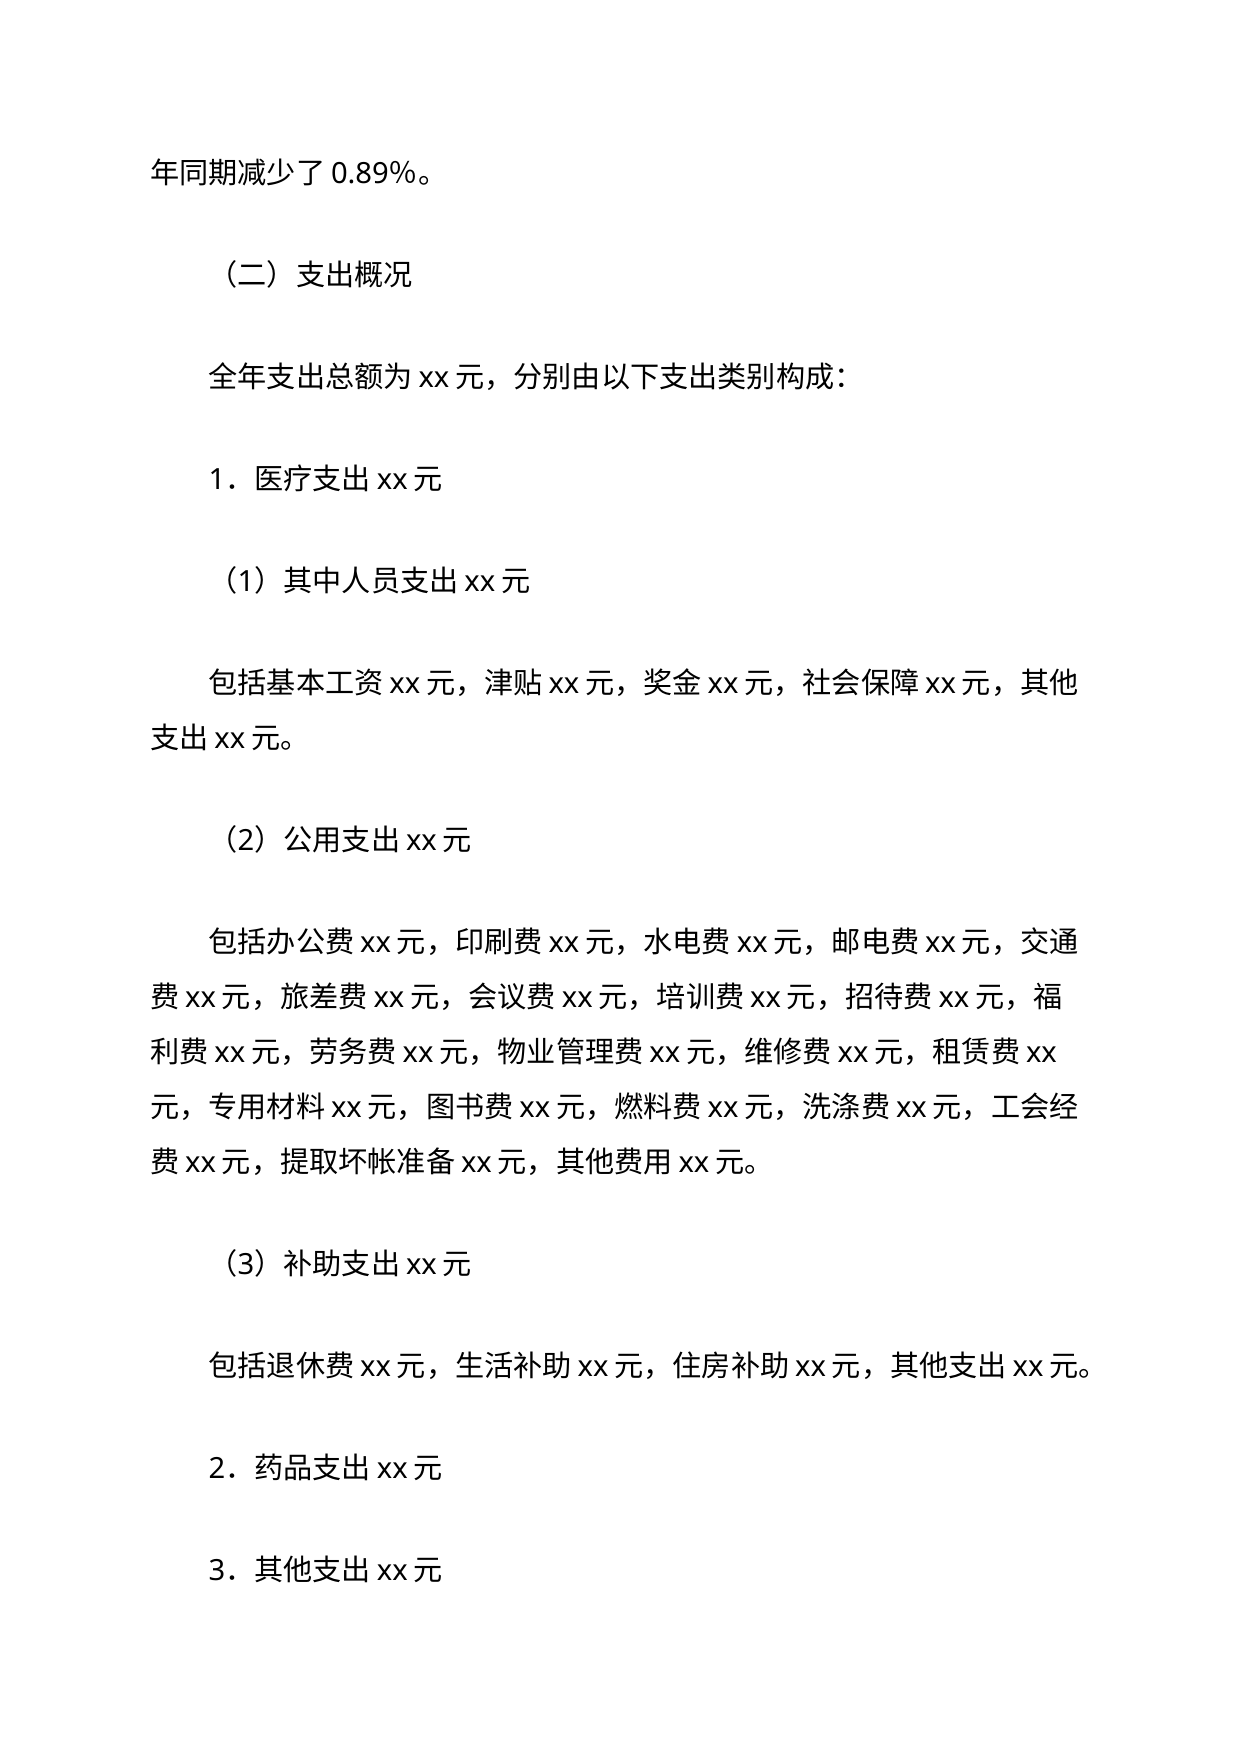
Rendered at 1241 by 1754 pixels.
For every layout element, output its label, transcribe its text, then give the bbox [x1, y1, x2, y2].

text 1．医疗支出xx元 [150, 456, 1090, 498]
text 3．其他支出xx元 [150, 1547, 1090, 1589]
text 包括办公费xx元，印刷费xx元，水电费xx元，邮电费xx元，交通费xx元，旅差费xx元，会议费xx元，培训费xx元，招待费xx元，福利费xx元，劳务费xx元，物业管理费xx元，维修费xx元，租赁费xx元，专用材料xx元，图书费xx元，燃料费xx元，洗涤费xx元，工会经费xx元，提取坏帐准备xx元，其他费用xx元。 [150, 919, 1090, 1181]
text （2）公用支出xx元 [150, 817, 1090, 859]
text 2．药品支出xx元 [150, 1444, 1090, 1487]
text （1）其中人员支出xx元 [150, 558, 1090, 600]
text （二）支出概况 [150, 252, 1090, 294]
text （3）补助支出xx元 [150, 1241, 1090, 1283]
text 包括基本工资xx元，津贴xx元，奖金xx元，社会保障xx元，其他支出xx元。 [150, 660, 1090, 757]
text 包括退休费xx元，生活补助xx元，住房补助xx元，其他支出xx元。 [150, 1343, 1090, 1385]
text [150, 150, 1090, 192]
text 全年支出总额为xx元，分别由以下支出类别构成： [150, 354, 1090, 396]
